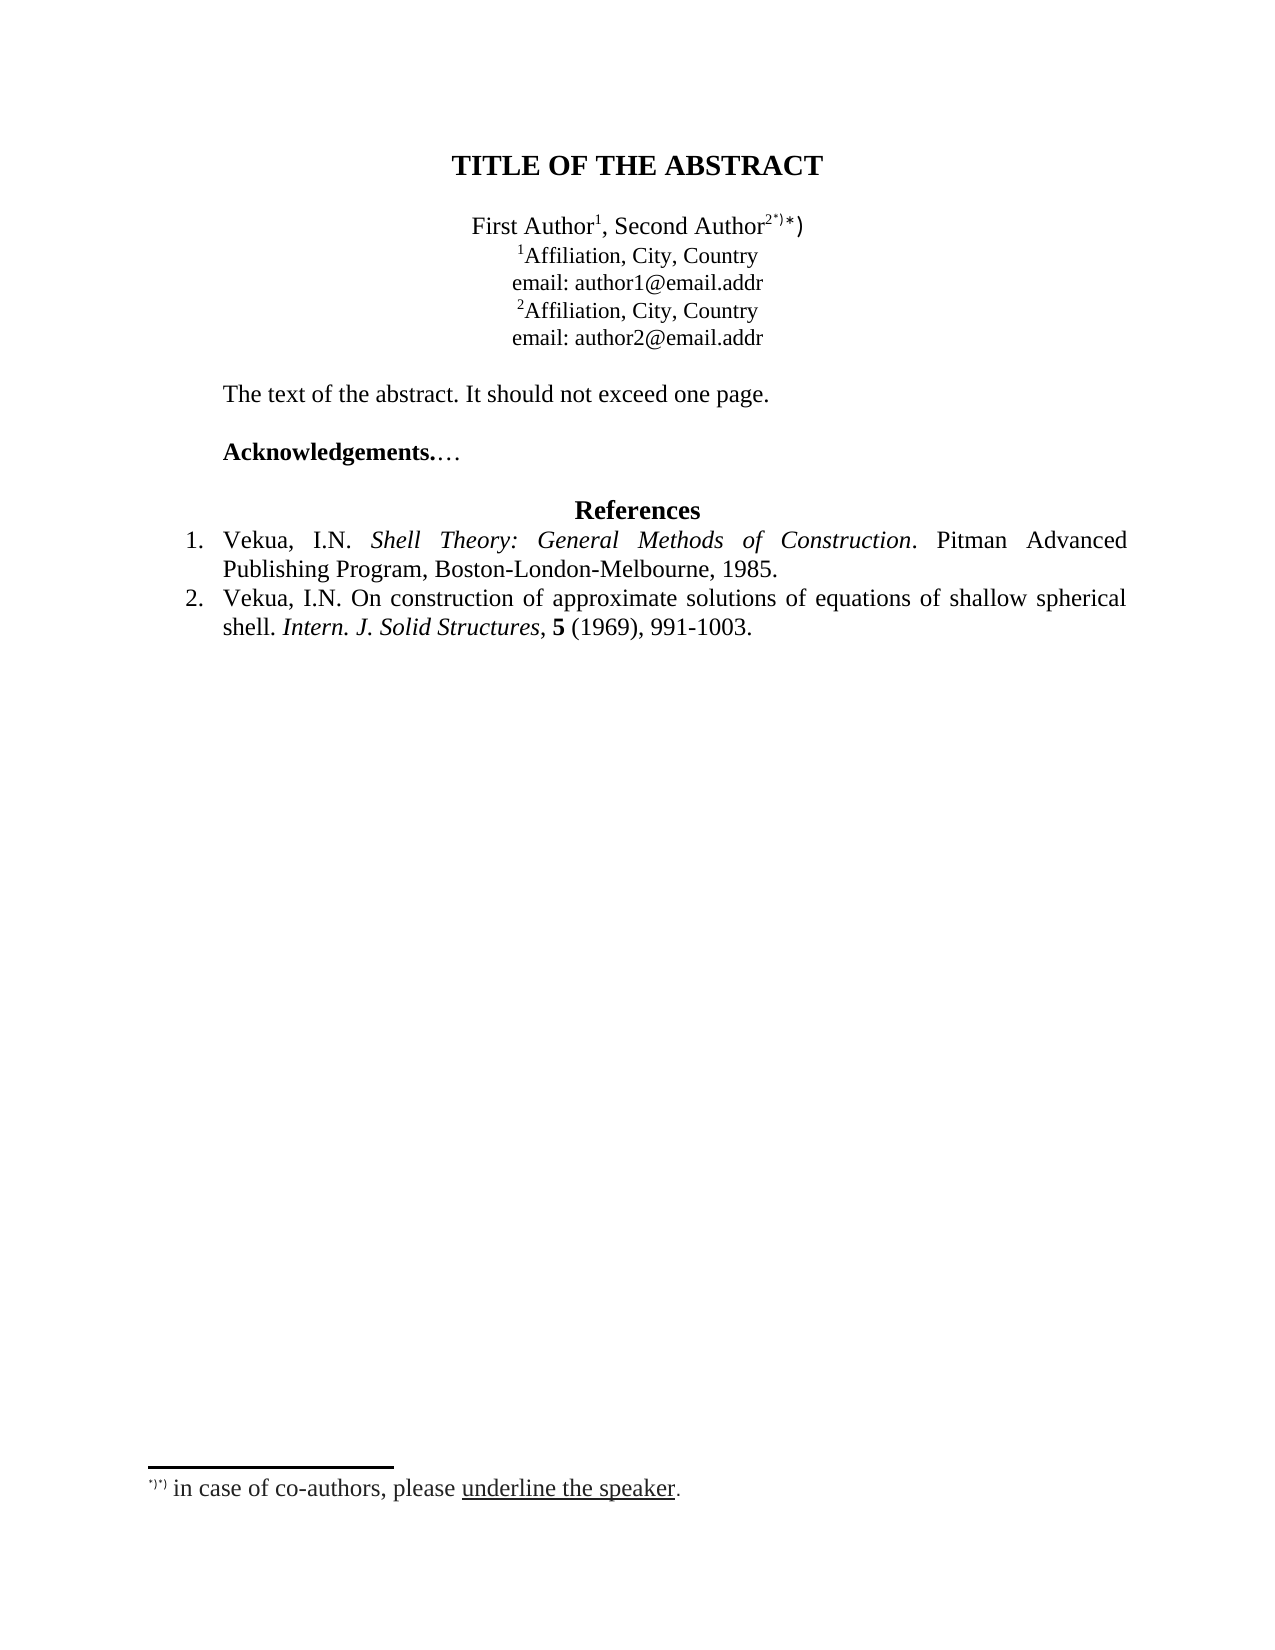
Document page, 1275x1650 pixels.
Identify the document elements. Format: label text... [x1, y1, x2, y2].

text References [148, 494, 1127, 526]
text Acknowledgements.… [148, 437, 1127, 466]
text 1Affiliation, City, Country [148, 241, 1127, 269]
text TITLE OF THE ABSTRACT [148, 148, 1127, 181]
text email: author2@email.addr [148, 324, 1127, 351]
text First Author1, Second Author2*) [148, 210, 1127, 241]
list Vekua, I.N. Shell Theory: General Methods of Construction. Pitman Advanced Publishing Program, Boston-London-Melbourne, 1985. [185, 526, 1127, 583]
text email: author1@email.addr 2Affiliation, City, Country [148, 269, 1127, 324]
list Vekua, I.N. On construction of approximate solutions of equations of shallow spherical shell. Intern. J. Solid Structures, 5 (1969), 991-1003. [185, 583, 1127, 641]
text The text of the abstract. It should not exceed one page. [148, 379, 1127, 408]
